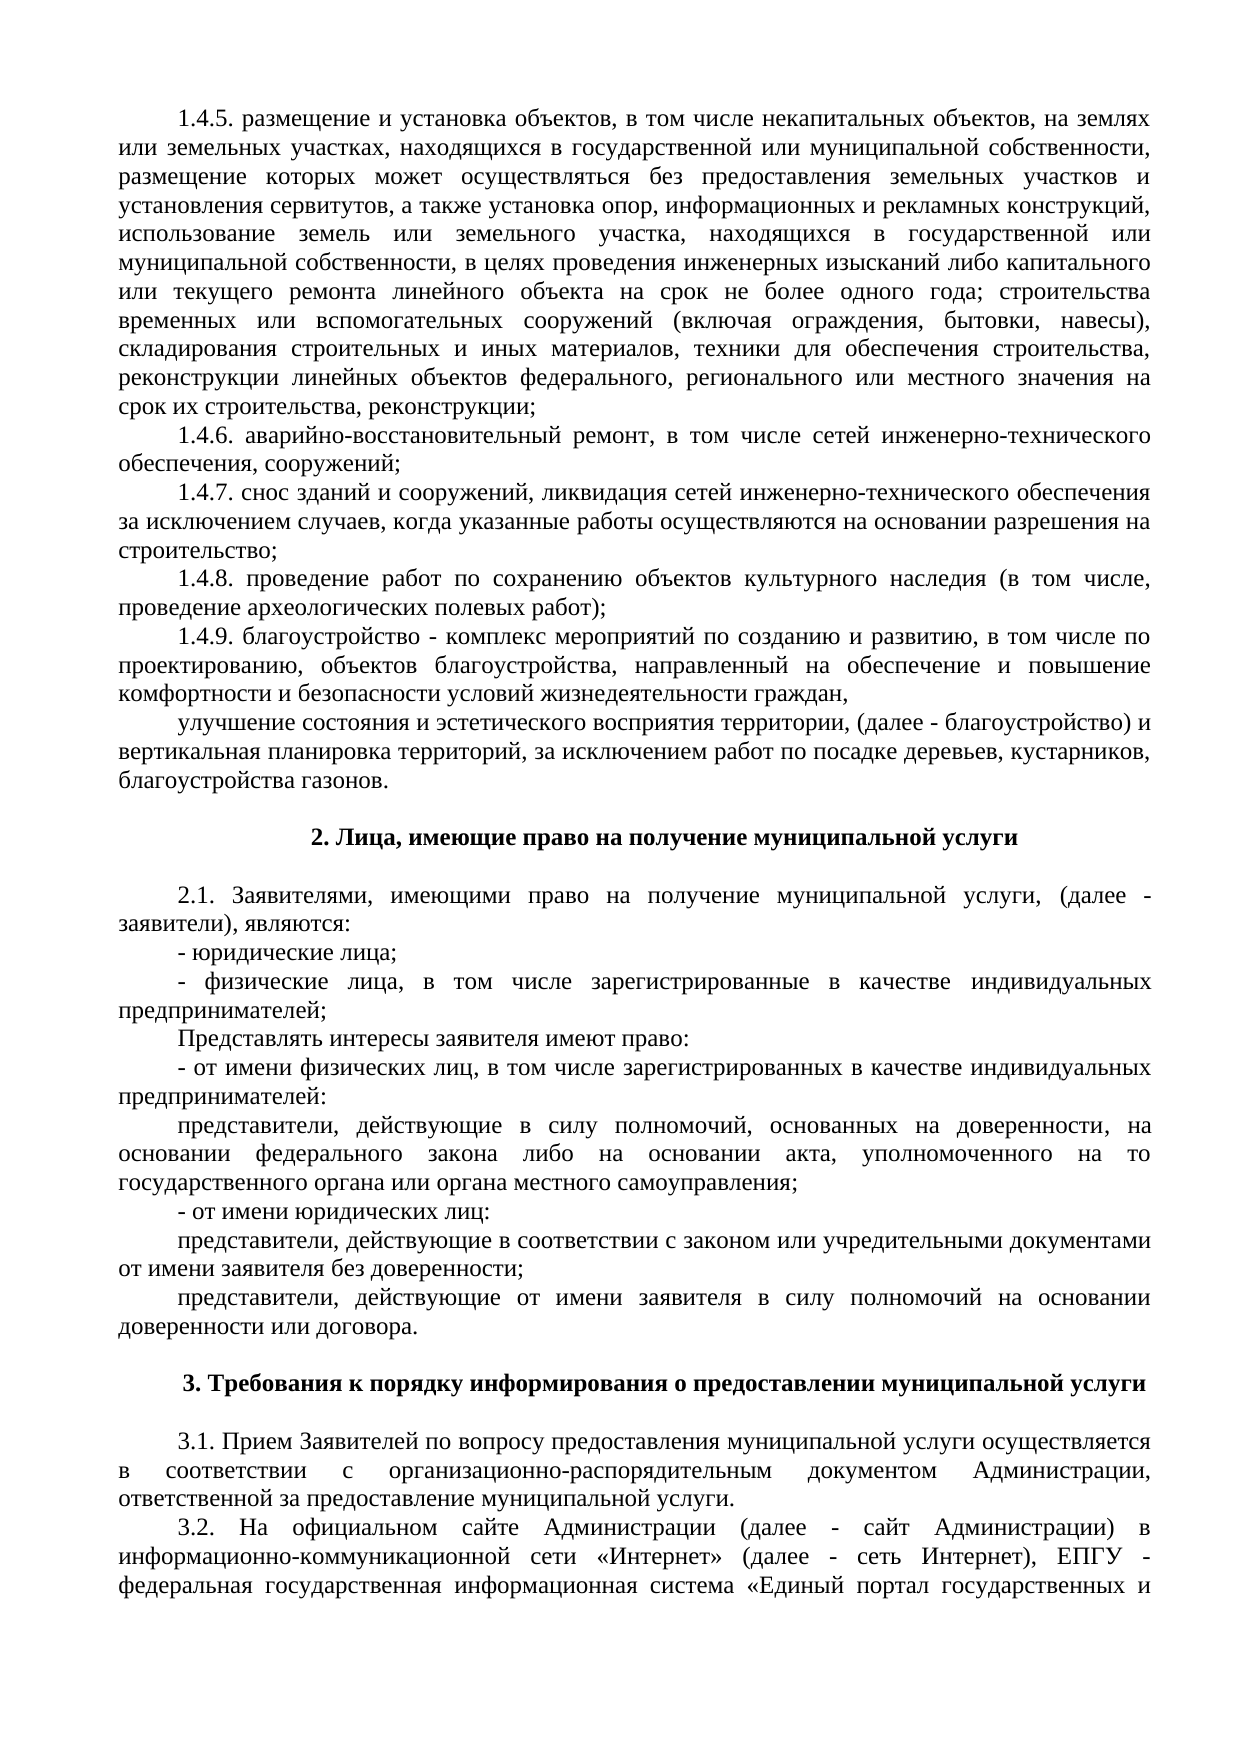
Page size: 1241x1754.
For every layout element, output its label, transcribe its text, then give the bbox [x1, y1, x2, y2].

text 2. Лица, имеющие право на получение муниципальной услуги [118, 822, 1152, 851]
text - от имени юридических лиц: [118, 1196, 1152, 1225]
text - от имени физических лиц, в том числе зарегистрированных в качестве индивидуальных предпринимателей: [118, 1052, 1152, 1110]
text представители, действующие в силу полномочий, основанных на доверенности, на основании федерального закона либо на основании акта, уполномоченного на то государственного органа или органа местного самоуправления; [118, 1110, 1152, 1196]
text 2.1. Заявителями, имеющими право на получение муниципальной услуги, (далее - заявители), являются: [118, 880, 1152, 937]
text 3. Требования к порядку информирования о предоставлении муниципальной услуги [118, 1368, 1152, 1397]
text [118, 1512, 1152, 1598]
text 1.4.9. благоустройство - комплекс мероприятий по созданию и развитию, в том числе по проектированию, объектов благоустройства, направленный на обеспечение и повышение комфортности и безопасности условий жизнедеятельности граждан, [118, 621, 1152, 707]
text улучшение состояния и эстетического восприятия территории, (далее - благоустройство) и вертикальная планировка территорий, за исключением работ по посадке деревьев, кустарников, благоустройства газонов. [118, 707, 1152, 793]
text 1.4.5. размещение и установка объектов, в том числе некапитальных объектов, на землях или земельных участках, находящихся в государственной или муниципальной собственности, размещение которых может осуществляться без предоставления земельных участков и установления сервитутов, а также установка опор, информационных и рекламных конструкций, использование земель или земельного участка, находящихся в государственной или муниципальной собственности, в целях проведения инженерных изысканий либо капитального или текущего ремонта линейного объекта на срок не более одного года; строительства временных или вспомогательных сооружений (включая ограждения, бытовки, навесы), складирования строительных и иных материалов, техники для обеспечения строительства, реконструкции линейных объектов федерального, регионального или местного значения на срок их строительства, реконструкции; [118, 103, 1152, 420]
text 1.4.7. снос зданий и сооружений, ликвидация сетей инженерно-технического обеспечения за исключением случаев, когда указанные работы осуществляются на основании разрешения на строительство; [118, 477, 1152, 563]
text представители, действующие от имени заявителя в силу полномочий на основании доверенности или договора. [118, 1282, 1152, 1340]
text Представлять интересы заявителя имеют право: [118, 1023, 1152, 1052]
text представители, действующие в соответствии с законом или учредительными документами от имени заявителя без доверенности; [118, 1225, 1152, 1282]
text 3.1. Прием Заявителей по вопросу предоставления муниципальной услуги осуществляется в соответствии с организационно-распорядительным документом Администрации, ответственной за предоставление муниципальной услуги. [118, 1426, 1152, 1512]
text 1.4.8. проведение работ по сохранению объектов культурного наследия (в том числе, проведение археологических полевых работ); [118, 563, 1152, 621]
text 1.4.6. аварийно-восстановительный ремонт, в том числе сетей инженерно-технического обеспечения, сооружений; [118, 420, 1152, 477]
text - физические лица, в том числе зарегистрированные в качестве индивидуальных предпринимателей; [118, 966, 1152, 1023]
text - юридические лица; [118, 937, 1152, 966]
